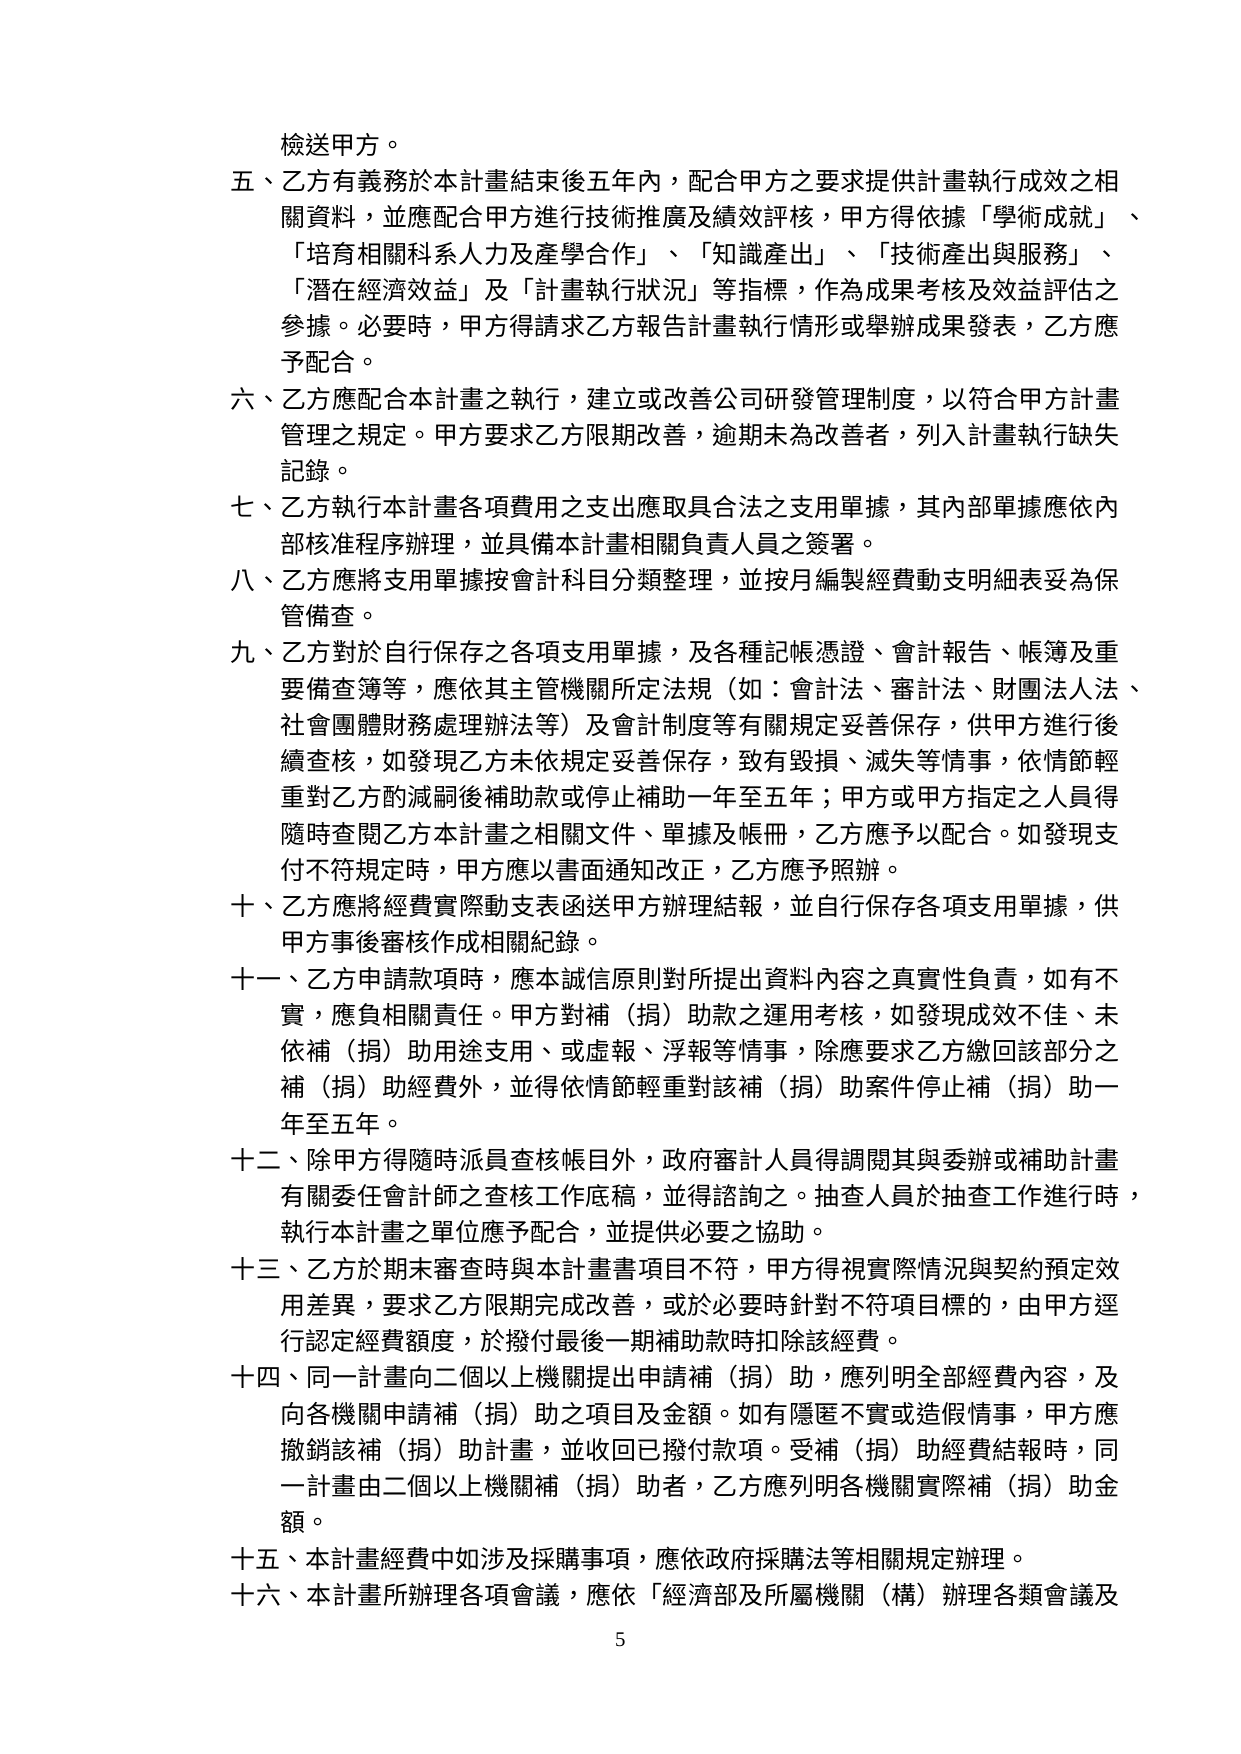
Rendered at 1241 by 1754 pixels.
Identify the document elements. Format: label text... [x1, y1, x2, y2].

text 十四、同一計畫向二個以上機關提出申請補（捐）助，應列明全部經費內容，及向各機關申請補（捐）助之項目及金額。如有隱匿不實或造假情事，甲方應撤銷該補（捐）助計畫，並收回已撥付款項。受補（捐）助經費結報時，同一計畫由二個以上機關補（捐）助者，乙方應列明各機關實際補（捐）助金額。 [230, 1358, 1122, 1539]
text 六、乙方應配合本計畫之執行，建立或改善公司研發管理制度，以符合甲方計畫管理之規定。甲方要求乙方限期改善，逾期未為改善者，列入計畫執行缺失記錄。 [230, 379, 1122, 488]
text 十、乙方應將經費實際動支表函送甲方辦理結報，並自行保存各項支用單據，供甲方事後審核作成相關紀錄。 [230, 887, 1122, 959]
text 十一、乙方申請款項時，應本誠信原則對所提出資料內容之真實性負責，如有不實，應負相關責任。甲方對補（捐）助款之運用考核，如發現成效不佳、未依補（捐）助用途支用、或虛報、浮報等情事，除應要求乙方繳回該部分之補（捐）助經費外，並得依情節輕重對該補（捐）助案件停止補（捐）助一年至五年。 [230, 959, 1122, 1140]
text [230, 125, 1122, 162]
text 九、乙方對於自行保存之各項支用單據，及各種記帳憑證、會計報告、帳簿及重要備查簿等，應依其主管機關所定法規（如：會計法、審計法、財團法人法、社會團體財務處理辦法等）及會計制度等有關規定妥善保存，供甲方進行後續查核，如發現乙方未依規定妥善保存，致有毀損、滅失等情事，依情節輕重對乙方酌減嗣後補助款或停止補助一年至五年；甲方或甲方指定之人員得隨時查閱乙方本計畫之相關文件、單據及帳冊，乙方應予以配合。如發現支付不符規定時，甲方應以書面通知改正，乙方應予照辦。 [230, 633, 1122, 887]
text 八、乙方應將支用單據按會計科目分類整理，並按月編製經費動支明細表妥為保管備查。 [230, 560, 1122, 633]
text 十五、本計畫經費中如涉及採購事項，應依政府採購法等相關規定辦理。 [230, 1539, 1122, 1575]
text 十三、乙方於期末審查時與本計畫書項目不符，甲方得視實際情況與契約預定效用差異，要求乙方限期完成改善，或於必要時針對不符項目標的，由甲方逕行認定經費額度，於撥付最後一期補助款時扣除該經費。 [230, 1249, 1122, 1358]
text 十二、除甲方得隨時派員查核帳目外，政府審計人員得調閱其與委辦或補助計畫有關委任會計師之查核工作底稿，並得諮詢之。抽查人員於抽查工作進行時，執行本計畫之單位應予配合，並提供必要之協助。 [230, 1140, 1122, 1249]
text 七、 乙方執行本計畫各項費用之支出應取具合法之支用單據，其內部單據應依內部核准程序辦理，並具備本計畫相關負責人員之簽署。 [230, 488, 1122, 560]
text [230, 1575, 1122, 1612]
text 五、乙方有義務於本計畫結束後五年內，配合甲方之要求提供計畫執行成效之相關資料，並應配合甲方進行技術推廣及績效評核，甲方得依據「學術成就」、「培育相關科系人力及產學合作」、「知識產出」、「技術產出與服務」、「潛在經濟效益」及「計畫執行狀況」等指標，作為成果考核及效益評估之參據。必要時，甲方得請求乙方報告計畫執行情形或舉辦成果發表，乙方應予配合。 [230, 162, 1122, 379]
